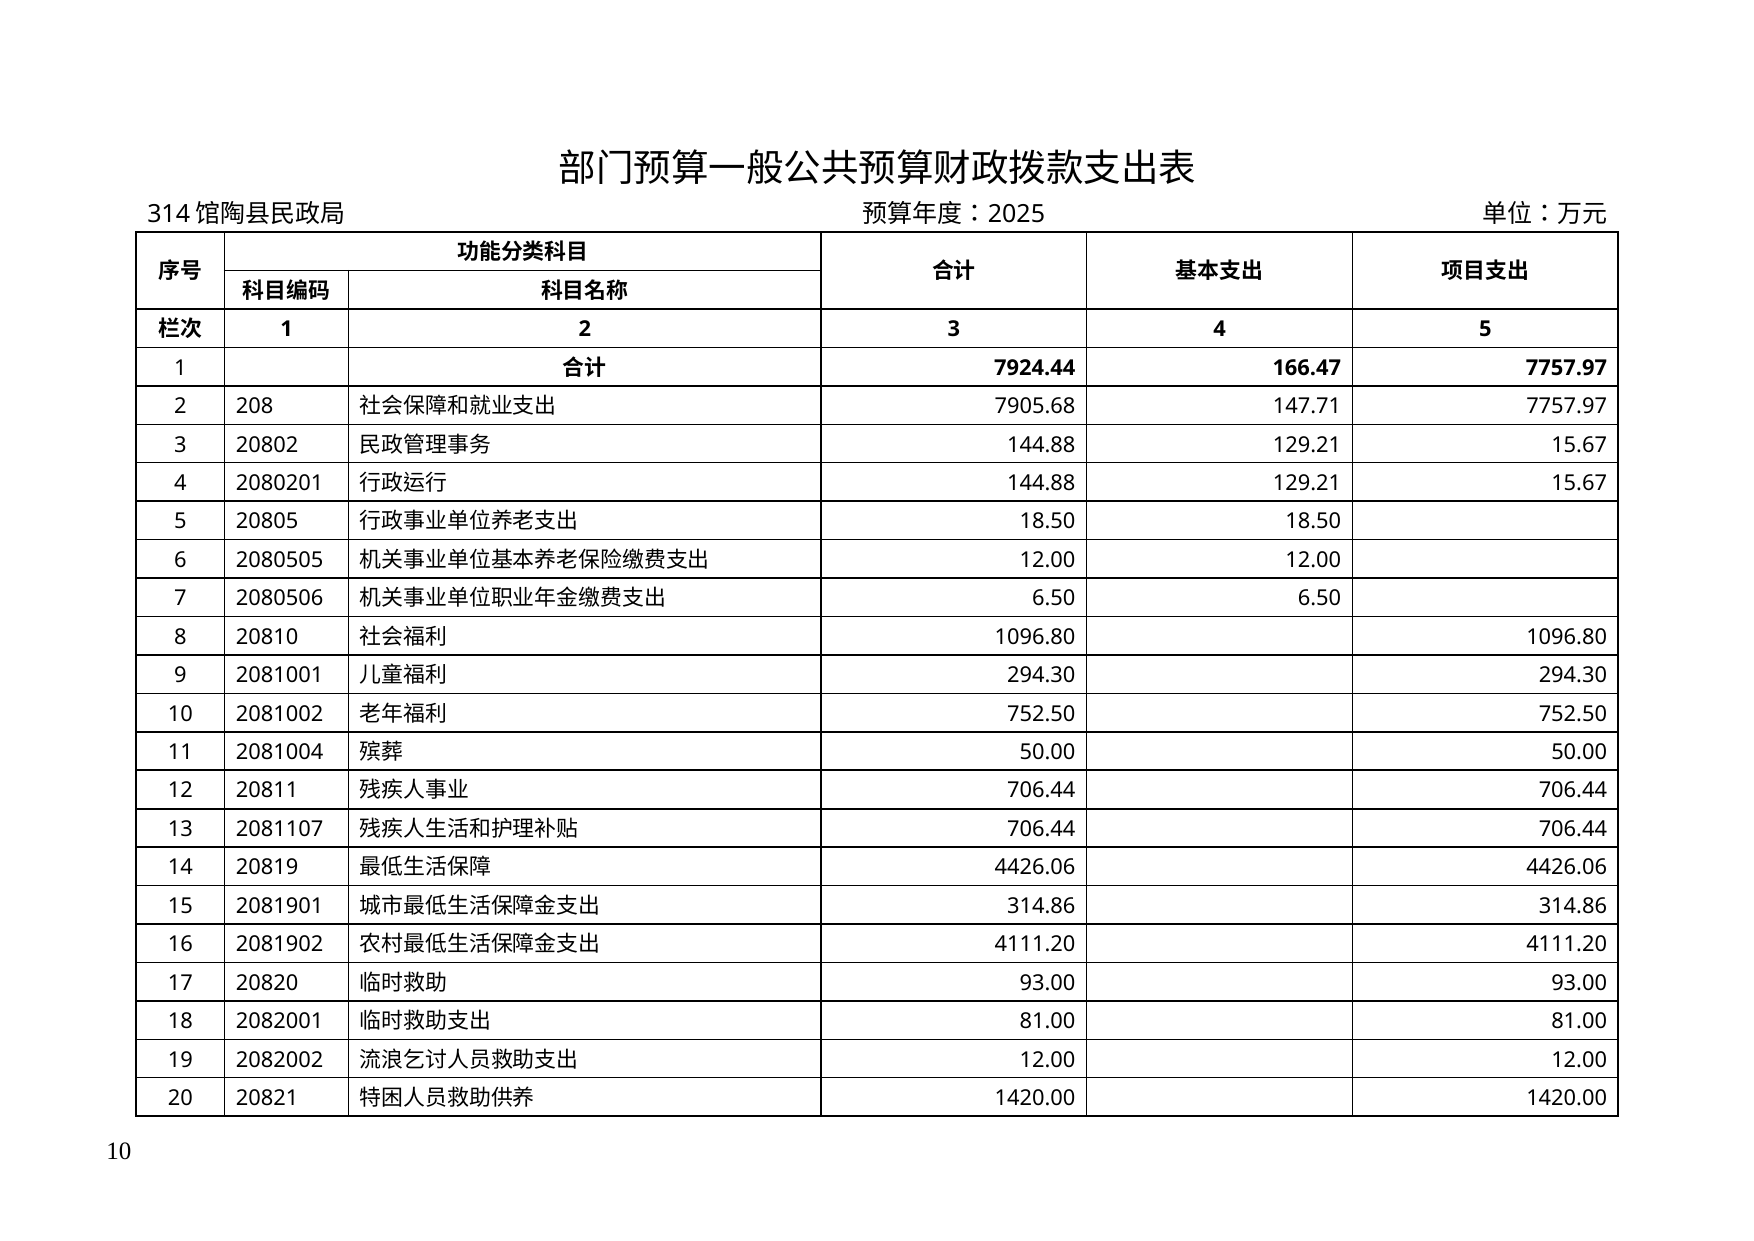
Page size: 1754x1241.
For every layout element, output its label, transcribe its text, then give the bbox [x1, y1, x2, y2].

table_cell [1353, 540, 1617, 577]
table_cell 最低生活保障 [349, 848, 820, 885]
table_cell [1087, 1002, 1352, 1038]
table_cell 18.50 [822, 502, 1086, 539]
table_header 单位：万元 [1087, 195, 1617, 231]
table_cell 208 [225, 387, 348, 423]
table_cell [1087, 925, 1352, 962]
table_cell 1420.00 [822, 1078, 1086, 1115]
table_cell 93.00 [822, 963, 1086, 1000]
table_cell 20805 [225, 502, 348, 539]
table_cell [1087, 617, 1352, 654]
table_cell 1 [137, 348, 224, 385]
table_cell [1087, 848, 1352, 885]
table_cell 6.50 [822, 579, 1086, 616]
table_cell [1087, 771, 1352, 808]
table_cell [1087, 733, 1352, 769]
table_cell 81.00 [822, 1002, 1086, 1038]
table_cell [1087, 1040, 1352, 1077]
table_cell 8 [137, 617, 224, 654]
table_cell 社会保障和就业支出 [349, 387, 820, 423]
table_cell 2 [137, 387, 224, 423]
table_cell 6.50 [1087, 579, 1352, 616]
table_cell 7757.97 [1353, 387, 1617, 423]
table_cell 2080505 [225, 540, 348, 577]
table_cell 2081002 [225, 694, 348, 731]
table_cell 2081004 [225, 733, 348, 769]
table_cell 残疾人事业 [349, 771, 820, 808]
table_cell 合计 [822, 233, 1086, 308]
table_cell 706.44 [822, 771, 1086, 808]
table_cell 机关事业单位基本养老保险缴费支出 [349, 540, 820, 577]
table_cell 7757.97 [1353, 348, 1617, 385]
table_cell 老年福利 [349, 694, 820, 731]
table_cell 20802 [225, 425, 348, 462]
table_cell 1096.80 [1353, 617, 1617, 654]
table_cell 序号 [137, 233, 224, 308]
table_cell 功能分类科目 [225, 233, 820, 270]
table_cell 12.00 [822, 1040, 1086, 1077]
table_cell 20810 [225, 617, 348, 654]
table_cell 基本支出 [1087, 233, 1352, 308]
table_cell 5 [1353, 310, 1617, 347]
table_cell 294.30 [822, 656, 1086, 692]
table_header 预算年度：2025 [822, 195, 1086, 231]
table_cell 147.71 [1087, 387, 1352, 423]
table_cell 4426.06 [1353, 848, 1617, 885]
table_cell 2080506 [225, 579, 348, 616]
table_cell 2081001 [225, 656, 348, 692]
table_cell [1353, 502, 1617, 539]
table_cell 12.00 [1353, 1040, 1617, 1077]
table_cell 6 [137, 540, 224, 577]
table_cell [1087, 1078, 1352, 1115]
table_cell 50.00 [1353, 733, 1617, 769]
table_cell 1 [225, 310, 348, 347]
table_cell 20811 [225, 771, 348, 808]
table_cell 3 [137, 425, 224, 462]
table_cell 9 [137, 656, 224, 692]
table_cell 19 [137, 1040, 224, 1077]
table_cell 临时救助 [349, 963, 820, 1000]
table_cell 314.86 [822, 886, 1086, 923]
table_cell 18.50 [1087, 502, 1352, 539]
table_cell 2082001 [225, 1002, 348, 1038]
table_cell 7 [137, 579, 224, 616]
table_cell 18 [137, 1002, 224, 1038]
table_cell 城市最低生活保障金支出 [349, 886, 820, 923]
table_cell 3 [822, 310, 1086, 347]
table_cell 14 [137, 848, 224, 885]
table_cell 7905.68 [822, 387, 1086, 423]
table_cell 13 [137, 810, 224, 846]
table_cell [1087, 810, 1352, 846]
table_cell 儿童福利 [349, 656, 820, 692]
table_cell 机关事业单位职业年金缴费支出 [349, 579, 820, 616]
table_cell 合计 [349, 348, 820, 385]
table_cell 144.88 [822, 425, 1086, 462]
table_cell 314.86 [1353, 886, 1617, 923]
table_cell 4111.20 [822, 925, 1086, 962]
table_cell [1353, 579, 1617, 616]
table_cell 15.67 [1353, 463, 1617, 500]
table_cell 4426.06 [822, 848, 1086, 885]
table_cell 民政管理事务 [349, 425, 820, 462]
table_cell 20 [137, 1078, 224, 1115]
table_cell 10 [137, 694, 224, 731]
table_cell 12 [137, 771, 224, 808]
table_cell 50.00 [822, 733, 1086, 769]
table_cell 144.88 [822, 463, 1086, 500]
table_cell [1087, 656, 1352, 692]
table_cell 2080201 [225, 463, 348, 500]
table_cell 2 [349, 310, 820, 347]
table_cell 殡葬 [349, 733, 820, 769]
table_header 314馆陶县民政局 [137, 195, 820, 231]
table_cell 752.50 [1353, 694, 1617, 731]
table_cell 17 [137, 963, 224, 1000]
table_cell 15 [137, 886, 224, 923]
table_cell 81.00 [1353, 1002, 1617, 1038]
table_cell 20820 [225, 963, 348, 1000]
table_cell 残疾人生活和护理补贴 [349, 810, 820, 846]
table_cell 1096.80 [822, 617, 1086, 654]
table_cell 科目名称 [349, 271, 820, 308]
table_cell 流浪乞讨人员救助支出 [349, 1040, 820, 1077]
table_cell 12.00 [822, 540, 1086, 577]
table_cell 166.47 [1087, 348, 1352, 385]
table_cell 706.44 [822, 810, 1086, 846]
table_cell [1087, 886, 1352, 923]
table_cell [1087, 694, 1352, 731]
table_cell 科目编码 [225, 271, 348, 308]
table_cell 4111.20 [1353, 925, 1617, 962]
table_cell 栏次 [137, 310, 224, 347]
table_cell 农村最低生活保障金支出 [349, 925, 820, 962]
table_cell 临时救助支出 [349, 1002, 820, 1038]
table_cell 2081902 [225, 925, 348, 962]
table_cell 特困人员救助供养 [349, 1078, 820, 1115]
table_cell 12.00 [1087, 540, 1352, 577]
table_cell 20821 [225, 1078, 348, 1115]
table_cell 2082002 [225, 1040, 348, 1077]
table_cell 294.30 [1353, 656, 1617, 692]
table_cell 项目支出 [1353, 233, 1617, 308]
table_cell 社会福利 [349, 617, 820, 654]
table_cell 129.21 [1087, 463, 1352, 500]
table_cell 1420.00 [1353, 1078, 1617, 1115]
table_cell 行政事业单位养老支出 [349, 502, 820, 539]
table_cell 5 [137, 502, 224, 539]
table_cell 706.44 [1353, 810, 1617, 846]
table_cell 7924.44 [822, 348, 1086, 385]
table_cell 4 [1087, 310, 1352, 347]
table_cell 752.50 [822, 694, 1086, 731]
table_cell 93.00 [1353, 963, 1617, 1000]
table_cell 16 [137, 925, 224, 962]
table_cell [225, 348, 348, 385]
table_cell [1087, 963, 1352, 1000]
table_cell 行政运行 [349, 463, 820, 500]
table_cell 2081107 [225, 810, 348, 846]
table_cell 4 [137, 463, 224, 500]
table_cell 2081901 [225, 886, 348, 923]
table_cell 15.67 [1353, 425, 1617, 462]
table_cell 11 [137, 733, 224, 769]
table_cell 129.21 [1087, 425, 1352, 462]
text 部门预算一般公共预算财政拨款支出表 [106, 142, 1648, 193]
table_cell 706.44 [1353, 771, 1617, 808]
table_cell 20819 [225, 848, 348, 885]
